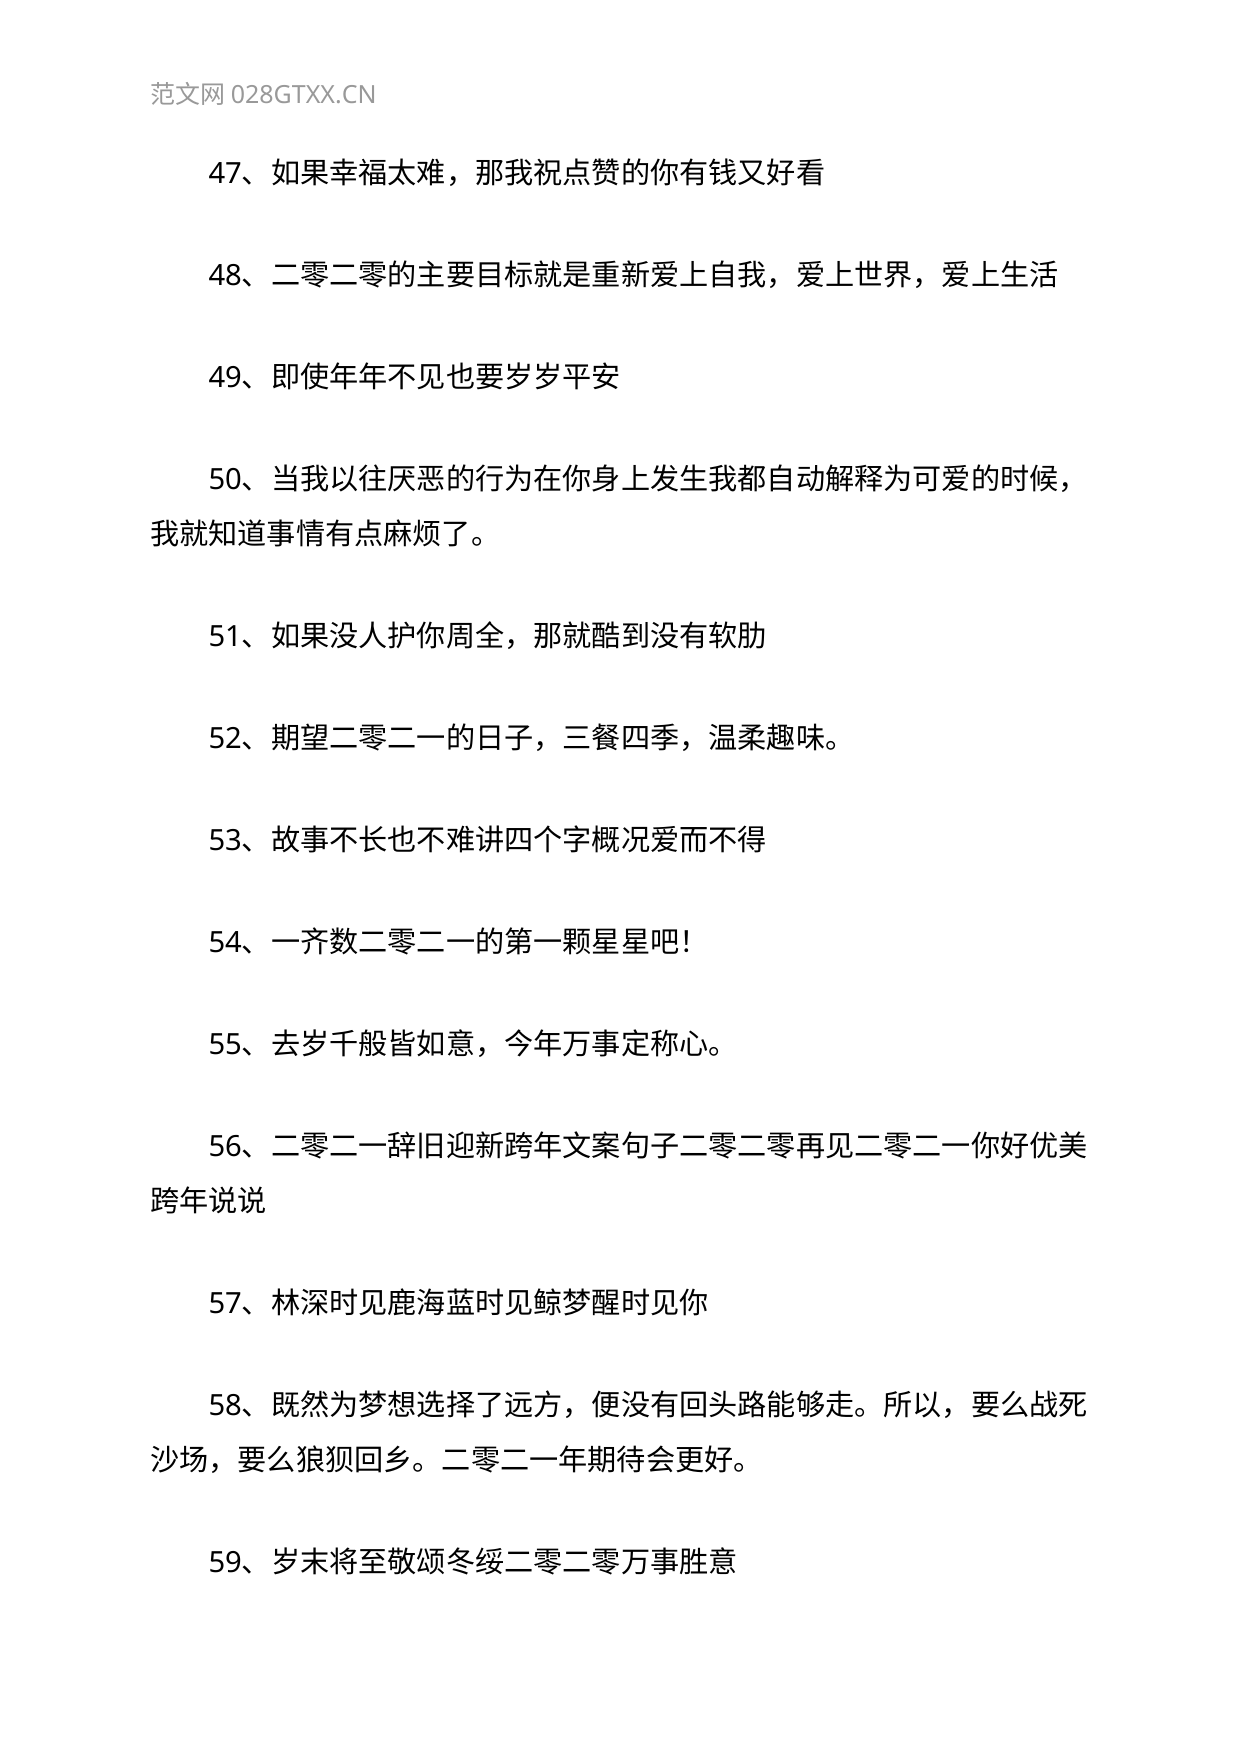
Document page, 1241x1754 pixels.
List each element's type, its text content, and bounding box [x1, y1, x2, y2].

text 56、二零二一辞旧迎新跨年文案句子二零二零再见二零二一你好优美跨年说说 [150, 1123, 1090, 1220]
text 59、岁末将至敬颂冬绥二零二零万事胜意 [150, 1538, 1090, 1581]
text 50、当我以往厌恶的行为在你身上发生我都自动解释为可爱的时候，我就知道事情有点麻烦了。 [150, 456, 1090, 553]
text 51、如果没人护你周全，那就酷到没有软肋 [150, 613, 1090, 655]
text 52、期望二零二一的日子，三餐四季，温柔趣味。 [150, 715, 1090, 757]
text 47、如果幸福太难，那我祝点赞的你有钱又好看 [150, 150, 1090, 192]
text 57、林深时见鹿海蓝时见鲸梦醒时见你 [150, 1279, 1090, 1322]
text 54、一齐数二零二一的第一颗星星吧！ [150, 919, 1090, 961]
text 49、即使年年不见也要岁岁平安 [150, 354, 1090, 396]
text 58、既然为梦想选择了远方，便没有回头路能够走。所以，要么战死沙场，要么狼狈回乡。二零二一年期待会更好。 [150, 1381, 1090, 1479]
text 53、故事不长也不难讲四个字概况爱而不得 [150, 817, 1090, 859]
text 55、去岁千般皆如意，今年万事定称心。 [150, 1021, 1090, 1063]
text 48、二零二零的主要目标就是重新爱上自我，爱上世界，爱上生活 [150, 252, 1090, 294]
